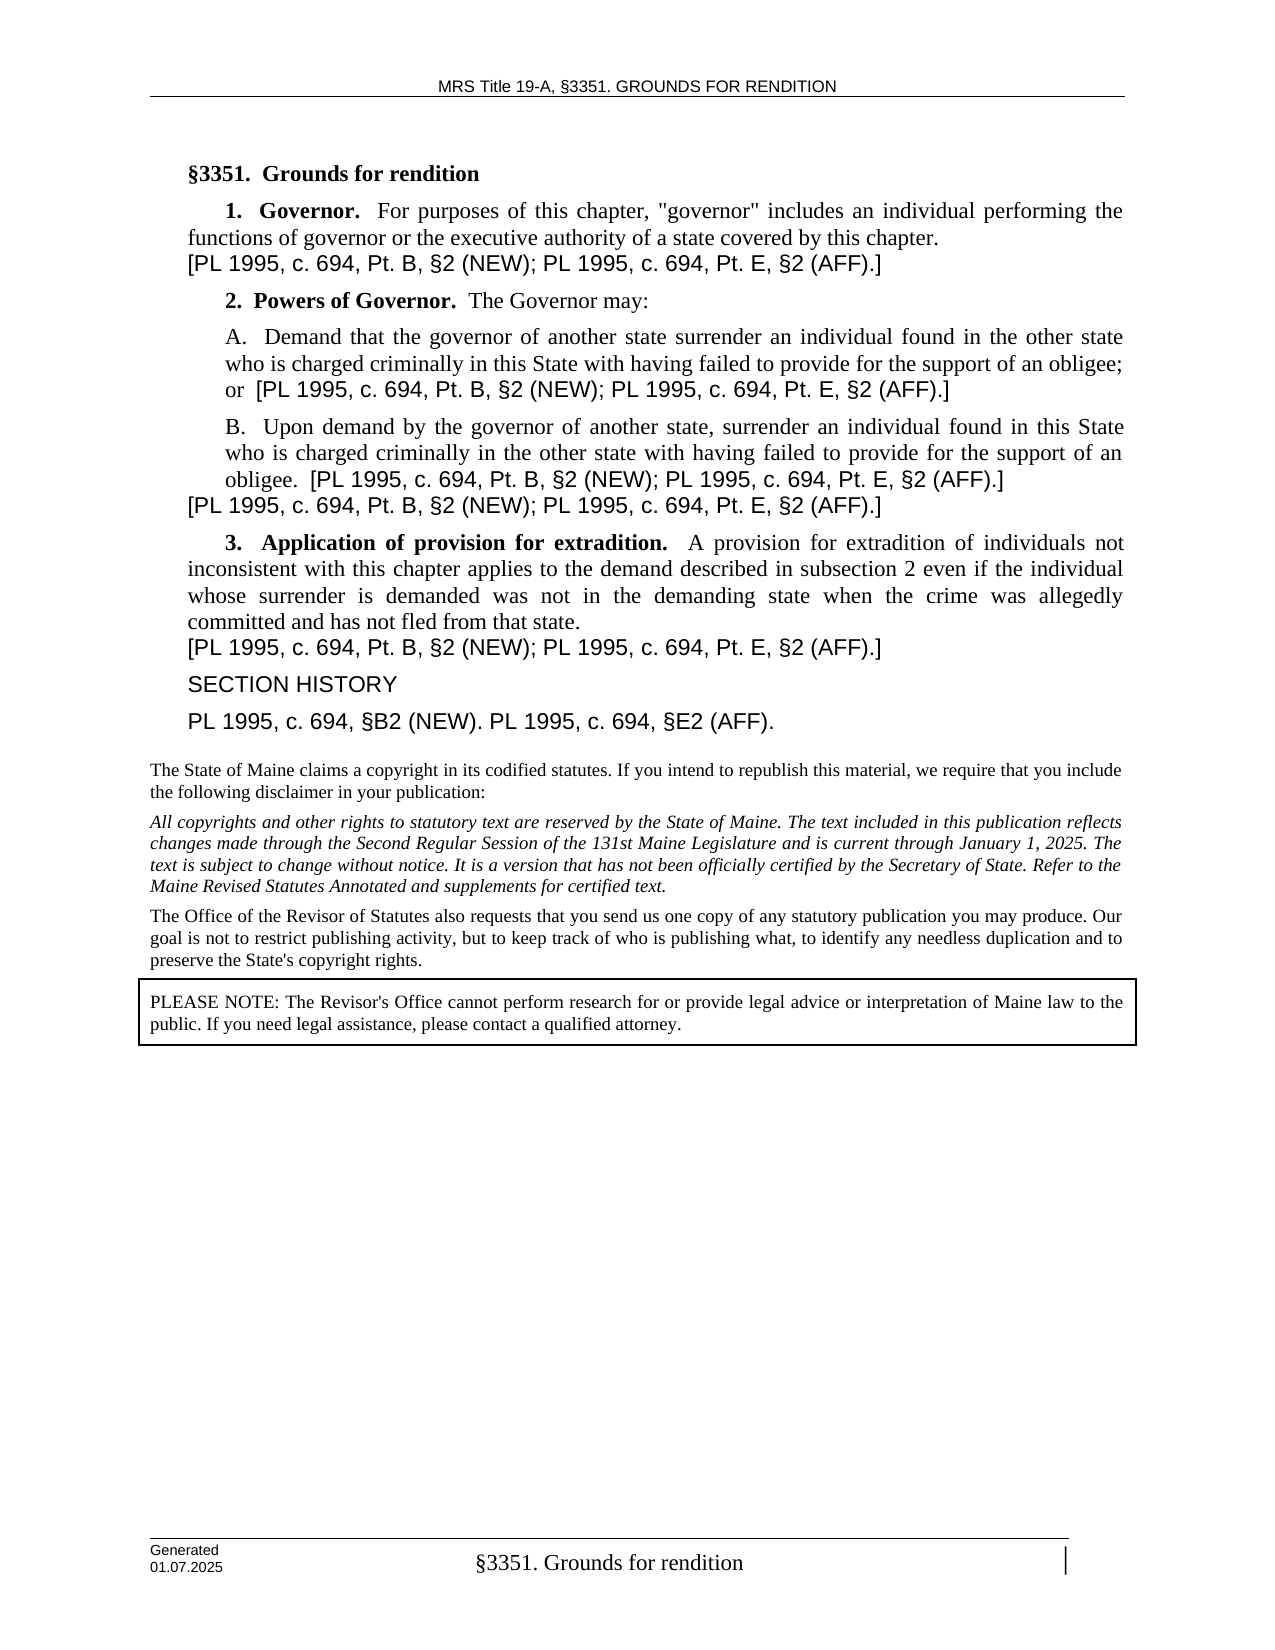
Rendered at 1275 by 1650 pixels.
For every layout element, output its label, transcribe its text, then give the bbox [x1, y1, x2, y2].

text The State of Maine claims a copyright in its codified statutes. If you intend to republish this material, we require that you include the following disclaimer in your publication: [150, 759, 1125, 802]
text A. Demand that the governor of another state surrender an individual found in the other state who is charged criminally in this State with having failed to provide for the support of an obligee; or [PL 1995, c. 694, Pt. B, §2 (NEW); PL 1995, c. 694, Pt. E, §2 (AFF).] [225, 323, 1125, 403]
text 3. Application of provision for extradition. A provision for extradition of individuals not inconsistent with this chapter applies to the demand described in subsection 2 even if the individual whose surrender is demanded was not in the demanding state when the crime was allegedly committed and has not fled from that state. [187, 529, 1125, 634]
text SECTION HISTORY [187, 671, 1125, 697]
text PL 1995, c. 694, §B2 (NEW). PL 1995, c. 694, §E2 (AFF). [187, 708, 1125, 734]
text The Office of the Revisor of Statutes also requests that you send us one copy of any statutory publication you may produce. Our goal is not to restrict publishing activity, but to keep track of who is publishing what, to identify any needless duplication and to preserve the State's copyright rights. [150, 905, 1125, 970]
text PLEASE NOTE: The Revisor's Office cannot perform research for or provide legal advice or interpretation of Maine law to the public. If you need legal assistance, please contact a qualified attorney. [140, 980, 1135, 1044]
text All copyrights and other rights to statutory text are reserved by the State of Maine. The text included in this publication reflects changes made through the Second Regular Session of the 131st Maine Legislature and is current through January 1, 2025 . The text is subject to change without notice. It is a version that has not been officially certified by the Secretary of State. Refer to the Maine Revised Statutes Annotated and supplements for certified text. [150, 811, 1125, 897]
text B. Upon demand by the governor of another state, surrender an individual found in this State who is charged criminally in the other state with having failed to provide for the support of an obligee. [PL 1995, c. 694, Pt. B, §2 (NEW); PL 1995, c. 694, Pt. E, §2 (AFF).] [225, 413, 1125, 492]
text 1. Governor. For purposes of this chapter, "governor" includes an individual performing the functions of governor or the executive authority of a state covered by this chapter. [187, 197, 1125, 250]
text [PL 1995, c. 694, Pt. B, §2 (NEW); PL 1995, c. 694, Pt. E, §2 (AFF).] [187, 492, 1125, 518]
text [PL 1995, c. 694, Pt. B, §2 (NEW); PL 1995, c. 694, Pt. E, §2 (AFF).] [187, 250, 1125, 276]
text 2. Powers of Governor. The Governor may: [187, 287, 1125, 313]
text §3351. Grounds for rendition [187, 160, 1125, 187]
text [PL 1995, c. 694, Pt. B, §2 (NEW); PL 1995, c. 694, Pt. E, §2 (AFF).] [187, 634, 1125, 661]
